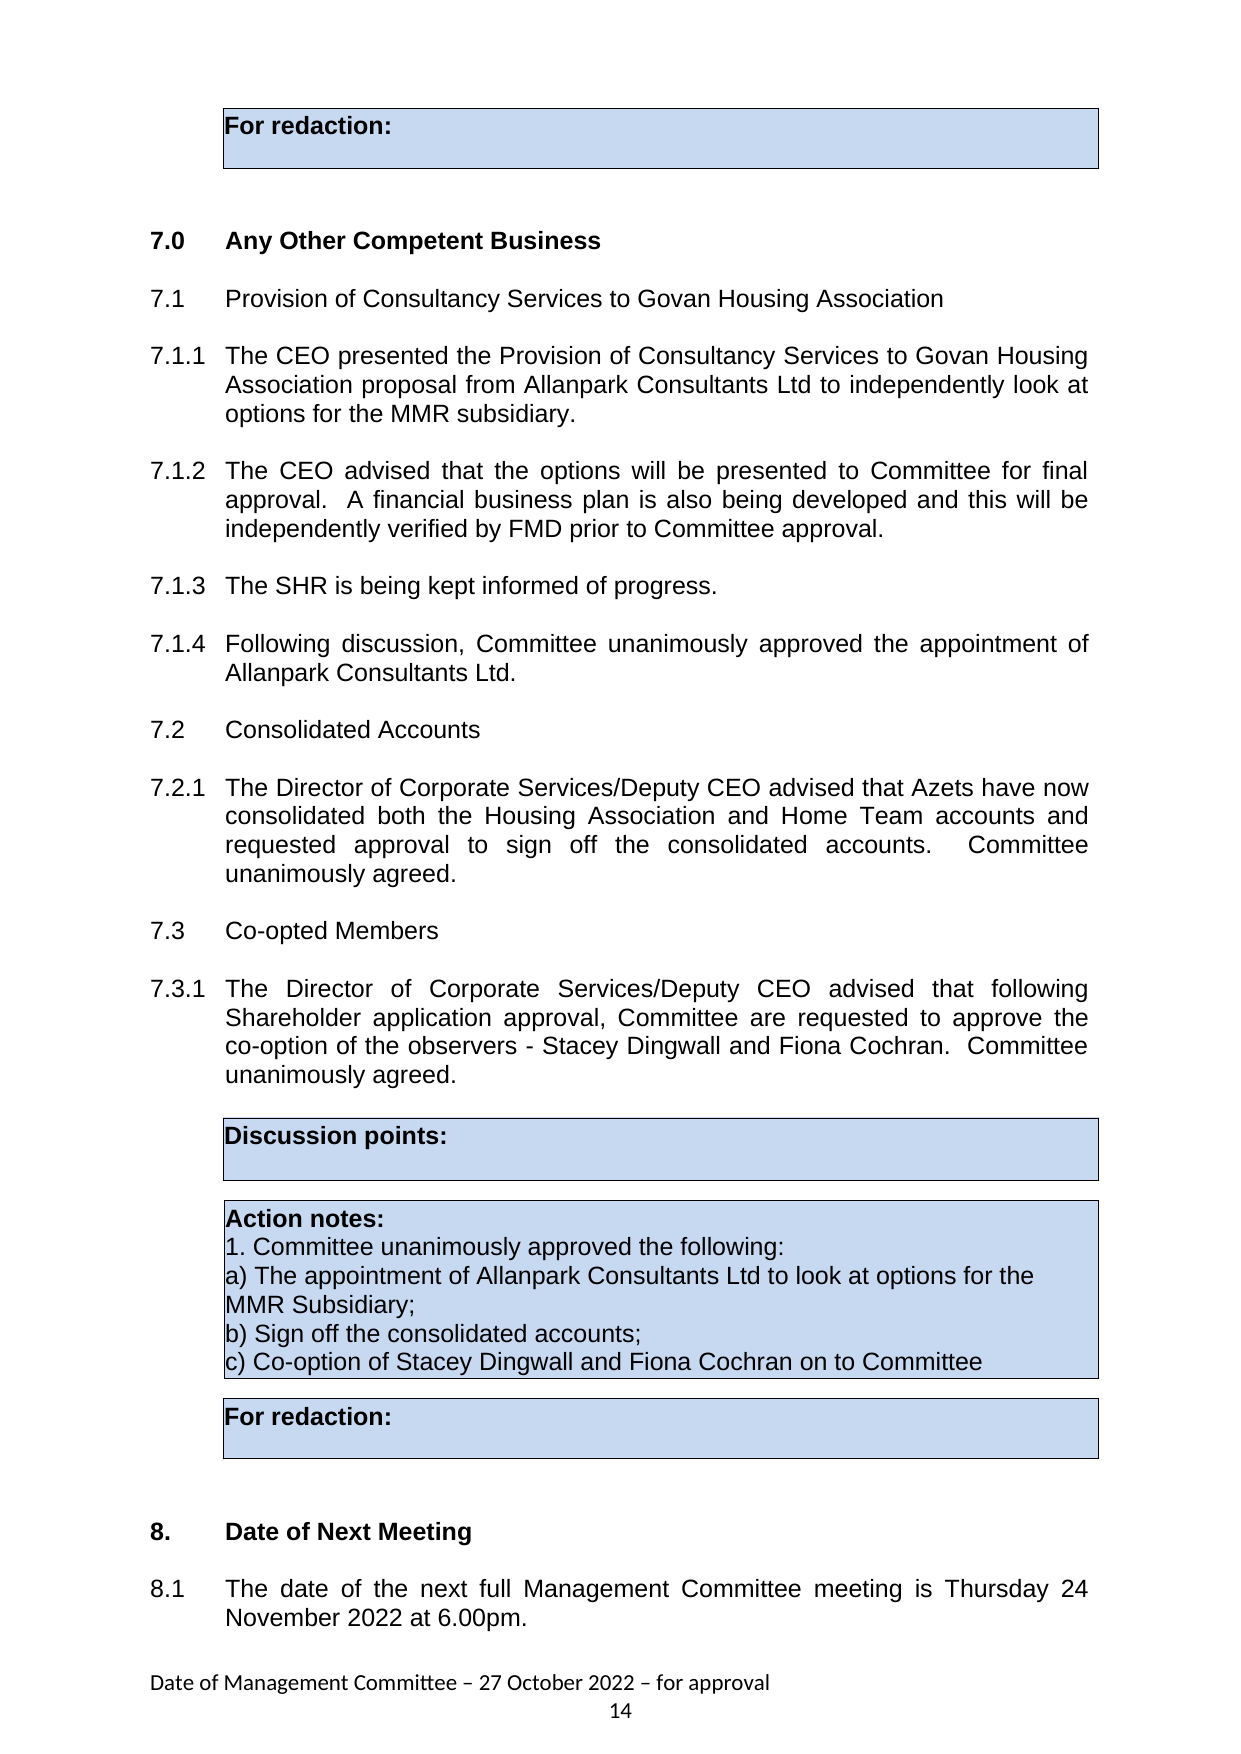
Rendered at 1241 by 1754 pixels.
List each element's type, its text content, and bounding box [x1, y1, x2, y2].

text For redaction: [224, 1399, 1098, 1458]
text 7.1.4 Following discussion, Committee unanimously approved the appointment of Allanpark Consultants Ltd. [150, 629, 1090, 686]
text 7.1.3 The SHR is being kept informed of progress. [150, 571, 1090, 600]
text 7.1 Provision of Consultancy Services to Govan Housing Association [150, 284, 1090, 312]
text For redaction: [224, 109, 1098, 168]
text 7.1.1 The CEO presented the Provision of Consultancy Services to Govan Housing Association proposal from Allanpark Consultants Ltd to independently look at options for the MMR subsidiary. [150, 341, 1090, 427]
text Discussion points: [224, 1119, 1098, 1146]
text 7.3.1 The Director of Corporate Services/Deputy CEO advised that following Shareholder application approval, Committee are requested to approve the co-option of the observers - Stacey Dingwall and Fiona Cochran. Committee unanimously agreed. [150, 974, 1090, 1089]
text 7.0 Any Other Competent Business [150, 226, 1090, 255]
text 7.2 Consolidated Accounts [150, 715, 1090, 744]
text c) Co-option of Stacey Dingwall and Fiona Cochran on to Committee [225, 1344, 1098, 1378]
text 8.1 The date of the next full Management Committee meeting is Thursday 24 November 2022 at 6.00pm. [150, 1574, 1090, 1632]
text 7.2.1 The Director of Corporate Services/Deputy CEO advised that Azets have now consolidated both the Housing Association and Home Team accounts and requested approval to sign off the consolidated accounts. Committee unanimously agreed. [150, 772, 1090, 887]
text 8. Date of Next Meeting [150, 1517, 1090, 1546]
text 7.1.2 The CEO advised that the options will be presented to Committee for final approval. A financial business plan is also being developed and this will be independently verified by FMD prior to Committee approval. [150, 456, 1090, 542]
text 7.3 Co-opted Members [150, 916, 1090, 945]
text b) Sign off the consolidated accounts; [225, 1315, 1098, 1344]
text Action notes: 1. Committee unanimously approved the following: a) The appointment of Allanpark Consultants Ltd to look at options for the MMR Subsidiary; [225, 1201, 1098, 1315]
